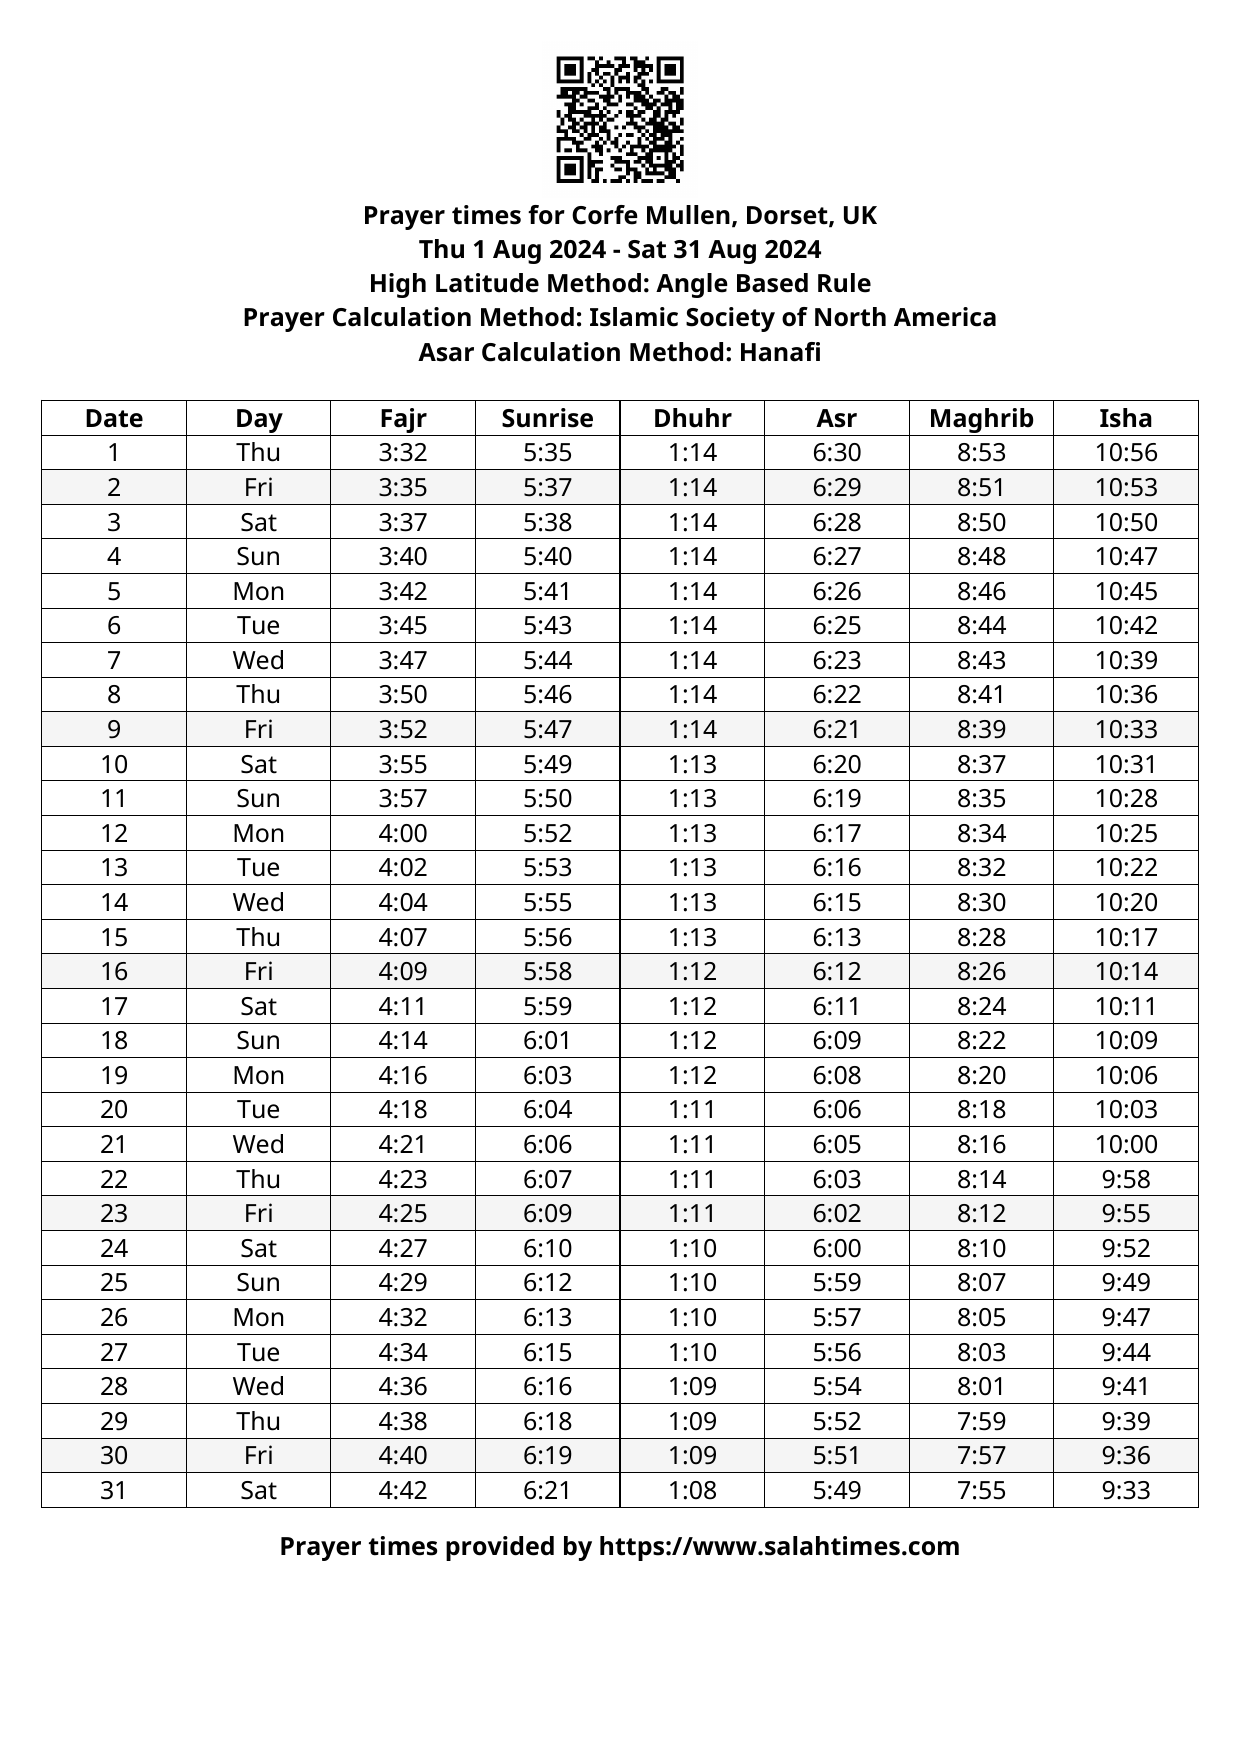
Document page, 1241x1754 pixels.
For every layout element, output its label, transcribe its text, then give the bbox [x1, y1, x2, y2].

table_cell Thu [187, 1162, 330, 1195]
table_cell 6:19 [765, 781, 909, 815]
table_cell 3:32 [331, 436, 475, 469]
table_cell Thu [187, 1404, 330, 1437]
table_cell 7 [42, 643, 186, 677]
table_cell 8:05 [910, 1300, 1053, 1334]
table_cell 6:27 [765, 539, 909, 573]
table_cell 9:36 [1054, 1439, 1198, 1472]
table_header Asr [765, 401, 909, 434]
table_cell 10:17 [1054, 920, 1198, 953]
table_cell 9:44 [1054, 1335, 1198, 1368]
table_cell 8:01 [910, 1369, 1053, 1403]
table_cell 6:09 [765, 1024, 909, 1057]
table_cell 27 [42, 1335, 186, 1368]
table_cell Tue [187, 1093, 330, 1126]
table_cell 10:09 [1054, 1024, 1198, 1057]
table_cell 21 [42, 1127, 186, 1161]
table_cell 4:11 [331, 989, 475, 1022]
table_cell 1:14 [621, 539, 764, 573]
table_cell 4:14 [331, 1024, 475, 1057]
table_cell 10:53 [1054, 470, 1198, 504]
table_header Sunrise [476, 401, 619, 434]
picture [542, 41, 699, 198]
table_cell Sun [187, 781, 330, 815]
table_cell 5:52 [476, 816, 619, 849]
text Prayer times provided by https://www.salahtimes.com [42, 1528, 1198, 1563]
table_cell 1:14 [621, 436, 764, 469]
table_cell 9:58 [1054, 1162, 1198, 1195]
table_cell 8:46 [910, 574, 1053, 607]
table_cell 6:18 [476, 1404, 619, 1437]
table_cell 4:09 [331, 954, 475, 988]
table_cell 1:08 [621, 1473, 764, 1507]
table_cell Tue [187, 1335, 330, 1368]
table_cell 9:47 [1054, 1300, 1198, 1334]
table_cell 9:55 [1054, 1196, 1198, 1230]
table_cell 3:52 [331, 712, 475, 746]
table_cell 6:30 [765, 436, 909, 469]
table_cell 8:39 [910, 712, 1053, 746]
table_cell 4 [42, 539, 186, 573]
table_cell 6:21 [476, 1473, 619, 1507]
table_cell 1:11 [621, 1127, 764, 1161]
table_cell 5:47 [476, 712, 619, 746]
table_cell 2 [42, 470, 186, 504]
table_cell 9 [42, 712, 186, 746]
table_cell 6:04 [476, 1093, 619, 1126]
table_cell Thu [187, 436, 330, 469]
table_cell 6:01 [476, 1024, 619, 1057]
table_cell 3:45 [331, 609, 475, 642]
table_cell 1:13 [621, 747, 764, 780]
table_cell 6:07 [476, 1162, 619, 1195]
table_cell 30 [42, 1439, 186, 1472]
table_cell 29 [42, 1404, 186, 1437]
table_cell 24 [42, 1231, 186, 1264]
table_header Day [187, 401, 330, 434]
table_cell 5:35 [476, 436, 619, 469]
table_cell 15 [42, 920, 186, 953]
table_cell 5:56 [476, 920, 619, 953]
table_cell 6:06 [476, 1127, 619, 1161]
table_cell 5:50 [476, 781, 619, 815]
table_cell 11 [42, 781, 186, 815]
table_cell 10:36 [1054, 678, 1198, 711]
table_cell 6 [42, 609, 186, 642]
table_cell 14 [42, 885, 186, 919]
table_cell 9:49 [1054, 1266, 1198, 1299]
table_cell 1:10 [621, 1231, 764, 1264]
table_cell 1:13 [621, 920, 764, 953]
table_cell 1 [42, 436, 186, 469]
table_cell 10:20 [1054, 885, 1198, 919]
table_cell 10:50 [1054, 505, 1198, 538]
table_cell 6:16 [765, 851, 909, 884]
table_cell 3:50 [331, 678, 475, 711]
table_cell 1:09 [621, 1369, 764, 1403]
table_cell 9:39 [1054, 1404, 1198, 1437]
table_cell 10:33 [1054, 712, 1198, 746]
table_cell 5:54 [765, 1369, 909, 1403]
table_cell 3:35 [331, 470, 475, 504]
table_cell 4:04 [331, 885, 475, 919]
table_cell Sun [187, 1266, 330, 1299]
table_cell 4:40 [331, 1439, 475, 1472]
table_cell 4:27 [331, 1231, 475, 1264]
table_cell 6:21 [765, 712, 909, 746]
table_cell 6:15 [476, 1335, 619, 1368]
table_cell 10:03 [1054, 1093, 1198, 1126]
table_cell 1:11 [621, 1196, 764, 1230]
table_cell 10:31 [1054, 747, 1198, 780]
table_cell Mon [187, 816, 330, 849]
table_cell 5:38 [476, 505, 619, 538]
table_cell Wed [187, 885, 330, 919]
table_cell 6:28 [765, 505, 909, 538]
table_cell 6:12 [476, 1266, 619, 1299]
table_cell 8:07 [910, 1266, 1053, 1299]
table_cell 1:13 [621, 816, 764, 849]
table_cell 5 [42, 574, 186, 607]
table_cell 6:10 [476, 1231, 619, 1264]
table_cell 6:00 [765, 1231, 909, 1264]
table_cell 1:12 [621, 1024, 764, 1057]
table_cell Sat [187, 989, 330, 1022]
table_cell Tue [187, 851, 330, 884]
table_cell 6:12 [765, 954, 909, 988]
table_cell 8:03 [910, 1335, 1053, 1368]
table_header Date [42, 401, 186, 434]
table_cell 6:25 [765, 609, 909, 642]
table_cell 16 [42, 954, 186, 988]
text Asar Calculation Method: Hanafi [42, 334, 1198, 368]
table_cell 5:49 [476, 747, 619, 780]
table_cell 5:57 [765, 1300, 909, 1334]
table_cell 1:12 [621, 954, 764, 988]
table_cell 18 [42, 1024, 186, 1057]
table_cell 5:52 [765, 1404, 909, 1437]
table_cell 5:37 [476, 470, 619, 504]
table_cell 1:14 [621, 712, 764, 746]
table_cell Wed [187, 643, 330, 677]
table_cell 3:37 [331, 505, 475, 538]
table_cell 6:19 [476, 1439, 619, 1472]
table_cell 5:49 [765, 1473, 909, 1507]
table_cell Sat [187, 505, 330, 538]
table_cell 8:30 [910, 885, 1053, 919]
table_cell 8:24 [910, 989, 1053, 1022]
table_cell Fri [187, 470, 330, 504]
table_cell 5:53 [476, 851, 619, 884]
table_cell 8:28 [910, 920, 1053, 953]
table_cell 8:18 [910, 1093, 1053, 1126]
table_cell 1:09 [621, 1439, 764, 1472]
table_cell 8:51 [910, 470, 1053, 504]
table_cell 8:35 [910, 781, 1053, 815]
table_cell 4:25 [331, 1196, 475, 1230]
table_cell 4:23 [331, 1162, 475, 1195]
table_cell 6:26 [765, 574, 909, 607]
table_cell 1:11 [621, 1162, 764, 1195]
table_cell 8:41 [910, 678, 1053, 711]
table_cell 17 [42, 989, 186, 1022]
table_cell Sun [187, 539, 330, 573]
table_cell 6:06 [765, 1093, 909, 1126]
table_cell 8:48 [910, 539, 1053, 573]
table_cell 8:44 [910, 609, 1053, 642]
table_cell 7:57 [910, 1439, 1053, 1472]
table_cell 1:13 [621, 851, 764, 884]
table_cell 1:12 [621, 989, 764, 1022]
table_cell 9:52 [1054, 1231, 1198, 1264]
table_cell 8 [42, 678, 186, 711]
table_cell 28 [42, 1369, 186, 1403]
table_cell 23 [42, 1196, 186, 1230]
table_cell 6:13 [765, 920, 909, 953]
table_cell 19 [42, 1058, 186, 1092]
table_cell 12 [42, 816, 186, 849]
table_cell 4:34 [331, 1335, 475, 1368]
table_cell 8:14 [910, 1162, 1053, 1195]
table_cell 1:09 [621, 1404, 764, 1437]
table_cell 1:13 [621, 781, 764, 815]
table_cell 1:14 [621, 643, 764, 677]
table_cell 5:44 [476, 643, 619, 677]
table_cell 6:20 [765, 747, 909, 780]
table_cell 5:40 [476, 539, 619, 573]
table_cell 8:37 [910, 747, 1053, 780]
table_cell 6:22 [765, 678, 909, 711]
table_cell Sat [187, 1473, 330, 1507]
table_cell 10:45 [1054, 574, 1198, 607]
table_cell 4:42 [331, 1473, 475, 1507]
table_cell 10:28 [1054, 781, 1198, 815]
table_cell 6:09 [476, 1196, 619, 1230]
table_cell 10:11 [1054, 989, 1198, 1022]
table_cell 10:39 [1054, 643, 1198, 677]
table_cell 10:25 [1054, 816, 1198, 849]
table_cell 4:07 [331, 920, 475, 953]
table_cell 13 [42, 851, 186, 884]
table_cell 20 [42, 1093, 186, 1126]
table_cell 10:56 [1054, 436, 1198, 469]
table_cell 3:40 [331, 539, 475, 573]
table_cell 4:18 [331, 1093, 475, 1126]
table_cell 4:16 [331, 1058, 475, 1092]
table_cell 8:53 [910, 436, 1053, 469]
table_cell 5:55 [476, 885, 619, 919]
table_cell 5:58 [476, 954, 619, 988]
table_cell 6:29 [765, 470, 909, 504]
table_cell 8:32 [910, 851, 1053, 884]
table_cell 6:13 [476, 1300, 619, 1334]
table_cell Sat [187, 747, 330, 780]
table_cell 4:36 [331, 1369, 475, 1403]
table_cell 4:21 [331, 1127, 475, 1161]
table_cell 4:02 [331, 851, 475, 884]
table_cell 6:23 [765, 643, 909, 677]
table_cell 8:50 [910, 505, 1053, 538]
table_cell 6:11 [765, 989, 909, 1022]
table_cell Tue [187, 609, 330, 642]
table_cell 22 [42, 1162, 186, 1195]
table_cell 10:06 [1054, 1058, 1198, 1092]
table_cell 3:47 [331, 643, 475, 677]
table_cell 8:34 [910, 816, 1053, 849]
table_cell 1:14 [621, 574, 764, 607]
table_cell 1:14 [621, 470, 764, 504]
table_cell Wed [187, 1369, 330, 1403]
table_cell 5:41 [476, 574, 619, 607]
table_cell 5:59 [765, 1266, 909, 1299]
table_cell 1:14 [621, 505, 764, 538]
table_cell Thu [187, 920, 330, 953]
table_cell 9:41 [1054, 1369, 1198, 1403]
table_header Fajr [331, 401, 475, 434]
table_cell 1:11 [621, 1093, 764, 1126]
table_cell 6:16 [476, 1369, 619, 1403]
table_header Maghrib [910, 401, 1053, 434]
table_cell 25 [42, 1266, 186, 1299]
table_cell 8:26 [910, 954, 1053, 988]
table_cell 10:47 [1054, 539, 1198, 573]
table_cell 5:59 [476, 989, 619, 1022]
text Prayer Calculation Method: Islamic Society of North America [42, 300, 1198, 334]
table_cell 8:10 [910, 1231, 1053, 1264]
table_cell 3:42 [331, 574, 475, 607]
text Thu 1 Aug 2024 - Sat 31 Aug 2024 [42, 232, 1198, 266]
table_header Isha [1054, 401, 1198, 434]
table_cell 5:43 [476, 609, 619, 642]
table_cell 10:42 [1054, 609, 1198, 642]
text Prayer times for Corfe Mullen, Dorset, UK [42, 198, 1198, 232]
table_cell 5:56 [765, 1335, 909, 1368]
table_cell 8:43 [910, 643, 1053, 677]
table_cell 6:02 [765, 1196, 909, 1230]
table_cell 1:14 [621, 678, 764, 711]
table_cell 1:13 [621, 885, 764, 919]
table_cell 1:10 [621, 1335, 764, 1368]
table_cell Mon [187, 1058, 330, 1092]
table_cell Fri [187, 712, 330, 746]
table_cell 10 [42, 747, 186, 780]
table_cell 6:03 [765, 1162, 909, 1195]
table_cell 1:14 [621, 609, 764, 642]
text High Latitude Method: Angle Based Rule [42, 266, 1198, 300]
table_cell 4:29 [331, 1266, 475, 1299]
table_cell Fri [187, 1196, 330, 1230]
table_cell Sat [187, 1231, 330, 1264]
table_cell 4:38 [331, 1404, 475, 1437]
table_cell 3:55 [331, 747, 475, 780]
table_cell 31 [42, 1473, 186, 1507]
table_cell Mon [187, 574, 330, 607]
table_cell Wed [187, 1127, 330, 1161]
table_cell 7:59 [910, 1404, 1053, 1437]
table_cell 1:12 [621, 1058, 764, 1092]
table_cell 3:57 [331, 781, 475, 815]
table_cell 3 [42, 505, 186, 538]
table_cell 6:17 [765, 816, 909, 849]
table_cell 1:10 [621, 1266, 764, 1299]
table_header Dhuhr [621, 401, 764, 434]
table_cell 8:16 [910, 1127, 1053, 1161]
table_cell 5:46 [476, 678, 619, 711]
table_cell 6:15 [765, 885, 909, 919]
table_cell 6:05 [765, 1127, 909, 1161]
table_cell 8:22 [910, 1024, 1053, 1057]
table_cell Fri [187, 1439, 330, 1472]
table_cell Thu [187, 678, 330, 711]
table_cell 10:00 [1054, 1127, 1198, 1161]
table_cell Mon [187, 1300, 330, 1334]
table_cell 6:03 [476, 1058, 619, 1092]
table_cell 8:12 [910, 1196, 1053, 1230]
table_cell Sun [187, 1024, 330, 1057]
table_cell 5:51 [765, 1439, 909, 1472]
table_cell 7:55 [910, 1473, 1053, 1507]
table_cell 10:22 [1054, 851, 1198, 884]
table_cell 1:10 [621, 1300, 764, 1334]
table_cell 6:08 [765, 1058, 909, 1092]
table_cell 4:32 [331, 1300, 475, 1334]
table_cell Fri [187, 954, 330, 988]
table_cell 8:20 [910, 1058, 1053, 1092]
table_cell 10:14 [1054, 954, 1198, 988]
table_cell 4:00 [331, 816, 475, 849]
table_cell 26 [42, 1300, 186, 1334]
table_cell 9:33 [1054, 1473, 1198, 1507]
